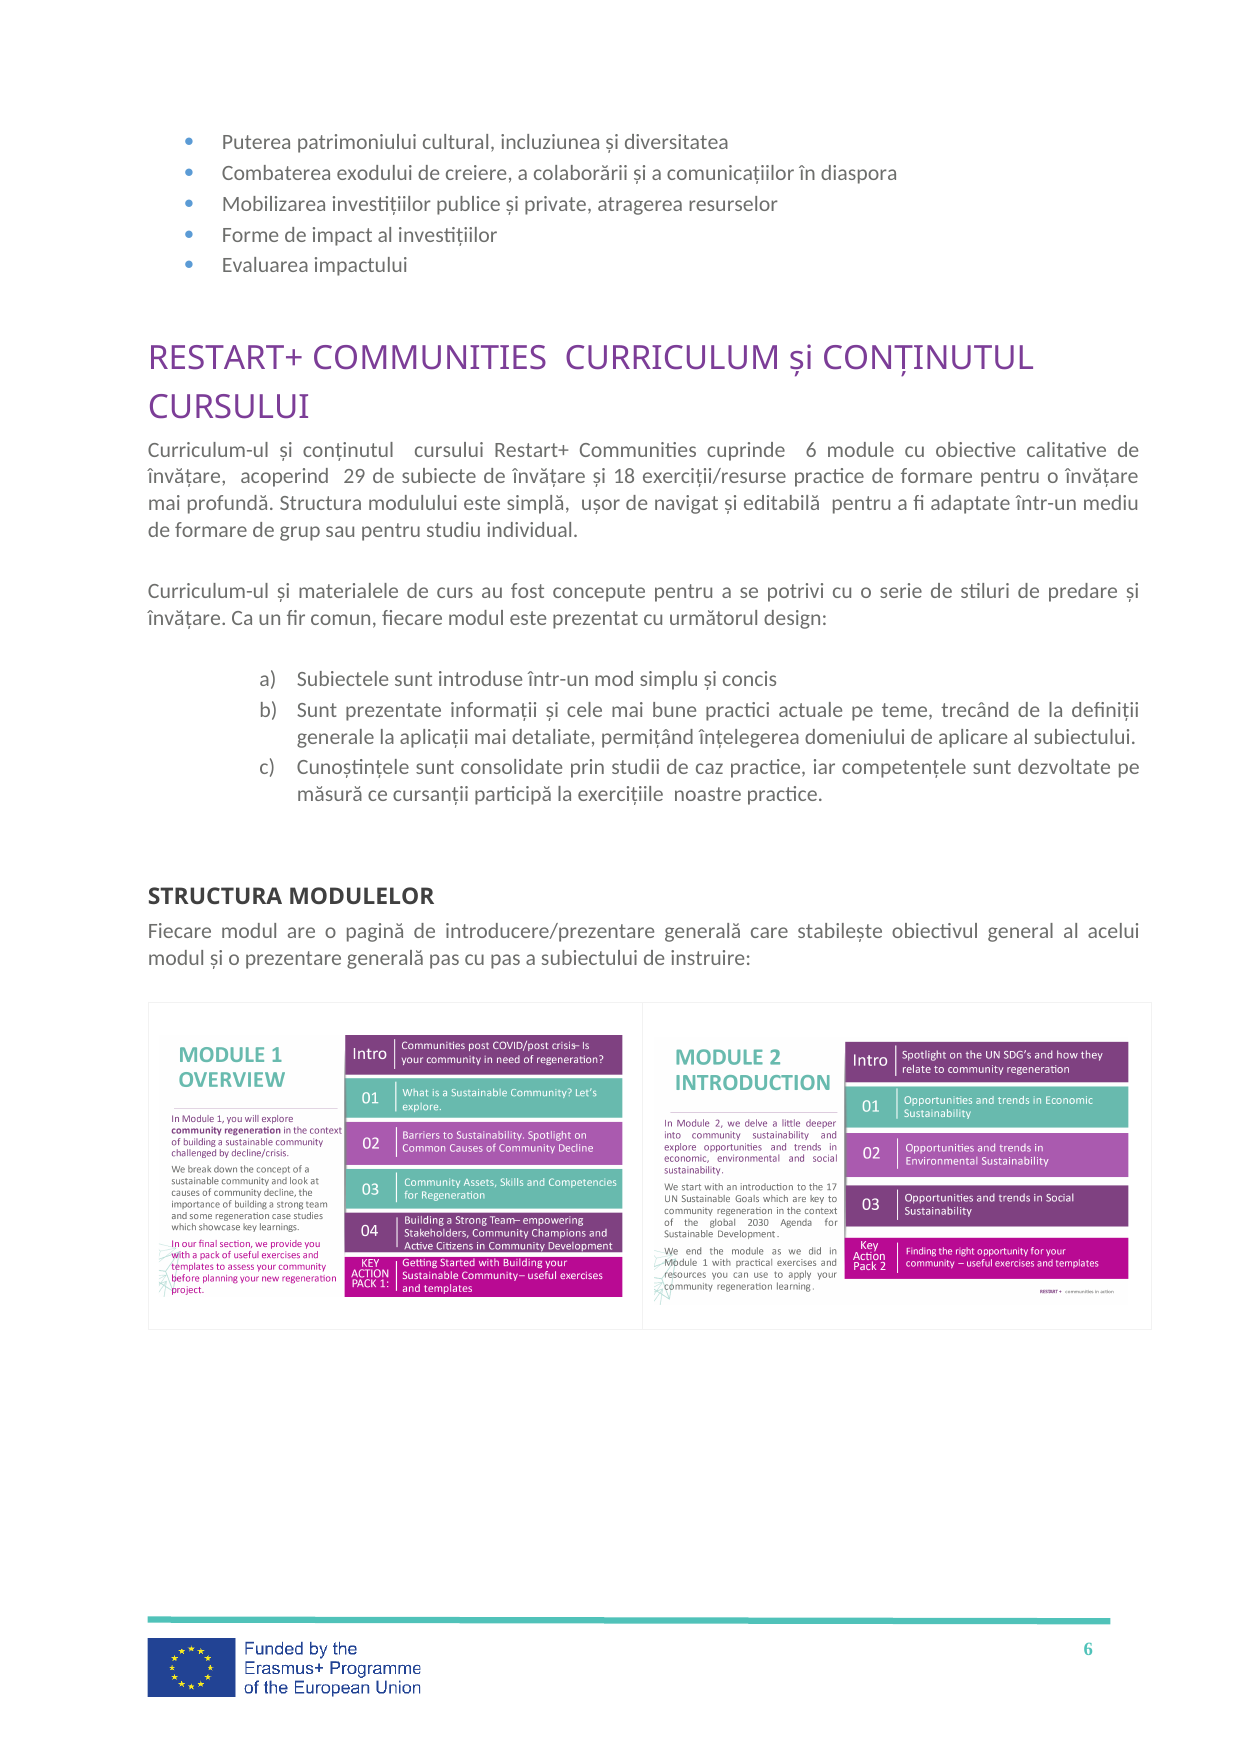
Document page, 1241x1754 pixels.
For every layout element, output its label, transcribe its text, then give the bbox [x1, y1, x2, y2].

subtitle STRUCTURA MODULELOR [148, 880, 1152, 911]
text Curriculum-ul și materialele de curs au fost concepute pentru a se potrivi cu o serie de stiluri de predare și învățare. Ca un fir comun, fiecare modul este prezentat cu următorul design: [148, 577, 1141, 631]
list Puterea patrimoniului cultural, incluziunea și diversitatea [185, 128, 1141, 155]
picture [147, 1638, 421, 1697]
picture [654, 1037, 1129, 1305]
list Sunt prezentate informații și cele mai bune practici actuale pe teme, trecând de la definiții generale la aplicații mai detaliate, permițând înțelegerea domeniului de aplicare al subiectului. [259, 696, 1141, 749]
text Curriculum-ul și conținutul cursului Restart+ Communities cuprinde 6 module cu obiective calitative de învățare, acoperind 29 de subiecte de învățare și 18 exerciții/resurse practice de formare pentru o învățare mai profundă. Structura modulului este simplă, ușor de navigat și editabilă pentru a fi adaptate într-un mediu de formare de grup sau pentru studiu individual. [148, 436, 1141, 542]
list Forme de impact al investițiilor [185, 221, 1141, 247]
table_header [643, 1003, 1151, 1328]
list Subiectele sunt introduse într-un mod simplu și concis [259, 665, 1141, 692]
list Mobilizarea investițiilor publice și private, atragerea resurselor [185, 190, 1141, 217]
table_header [149, 1003, 642, 1328]
subtitle RESTART+ COMMUNITIES CURRICULUM și CONȚINUTUL CURSULUI [148, 334, 1152, 428]
list Evaluarea impactului [185, 251, 1141, 278]
list Combaterea exodului de creiere, a colaborării și a comunicațiilor în diaspora [185, 159, 1141, 186]
picture [158, 1035, 623, 1297]
text Fiecare modul are o pagină de introducere/prezentare generală care stabilește obiectivul general al acelui modul și o prezentare generală pas cu pas a subiectului de instruire: [148, 917, 1141, 971]
list Cunoștințele sunt consolidate prin studii de caz practice, iar competențele sunt dezvoltate pe măsură ce cursanții participă la exercițiile noastre practice. [259, 753, 1141, 807]
